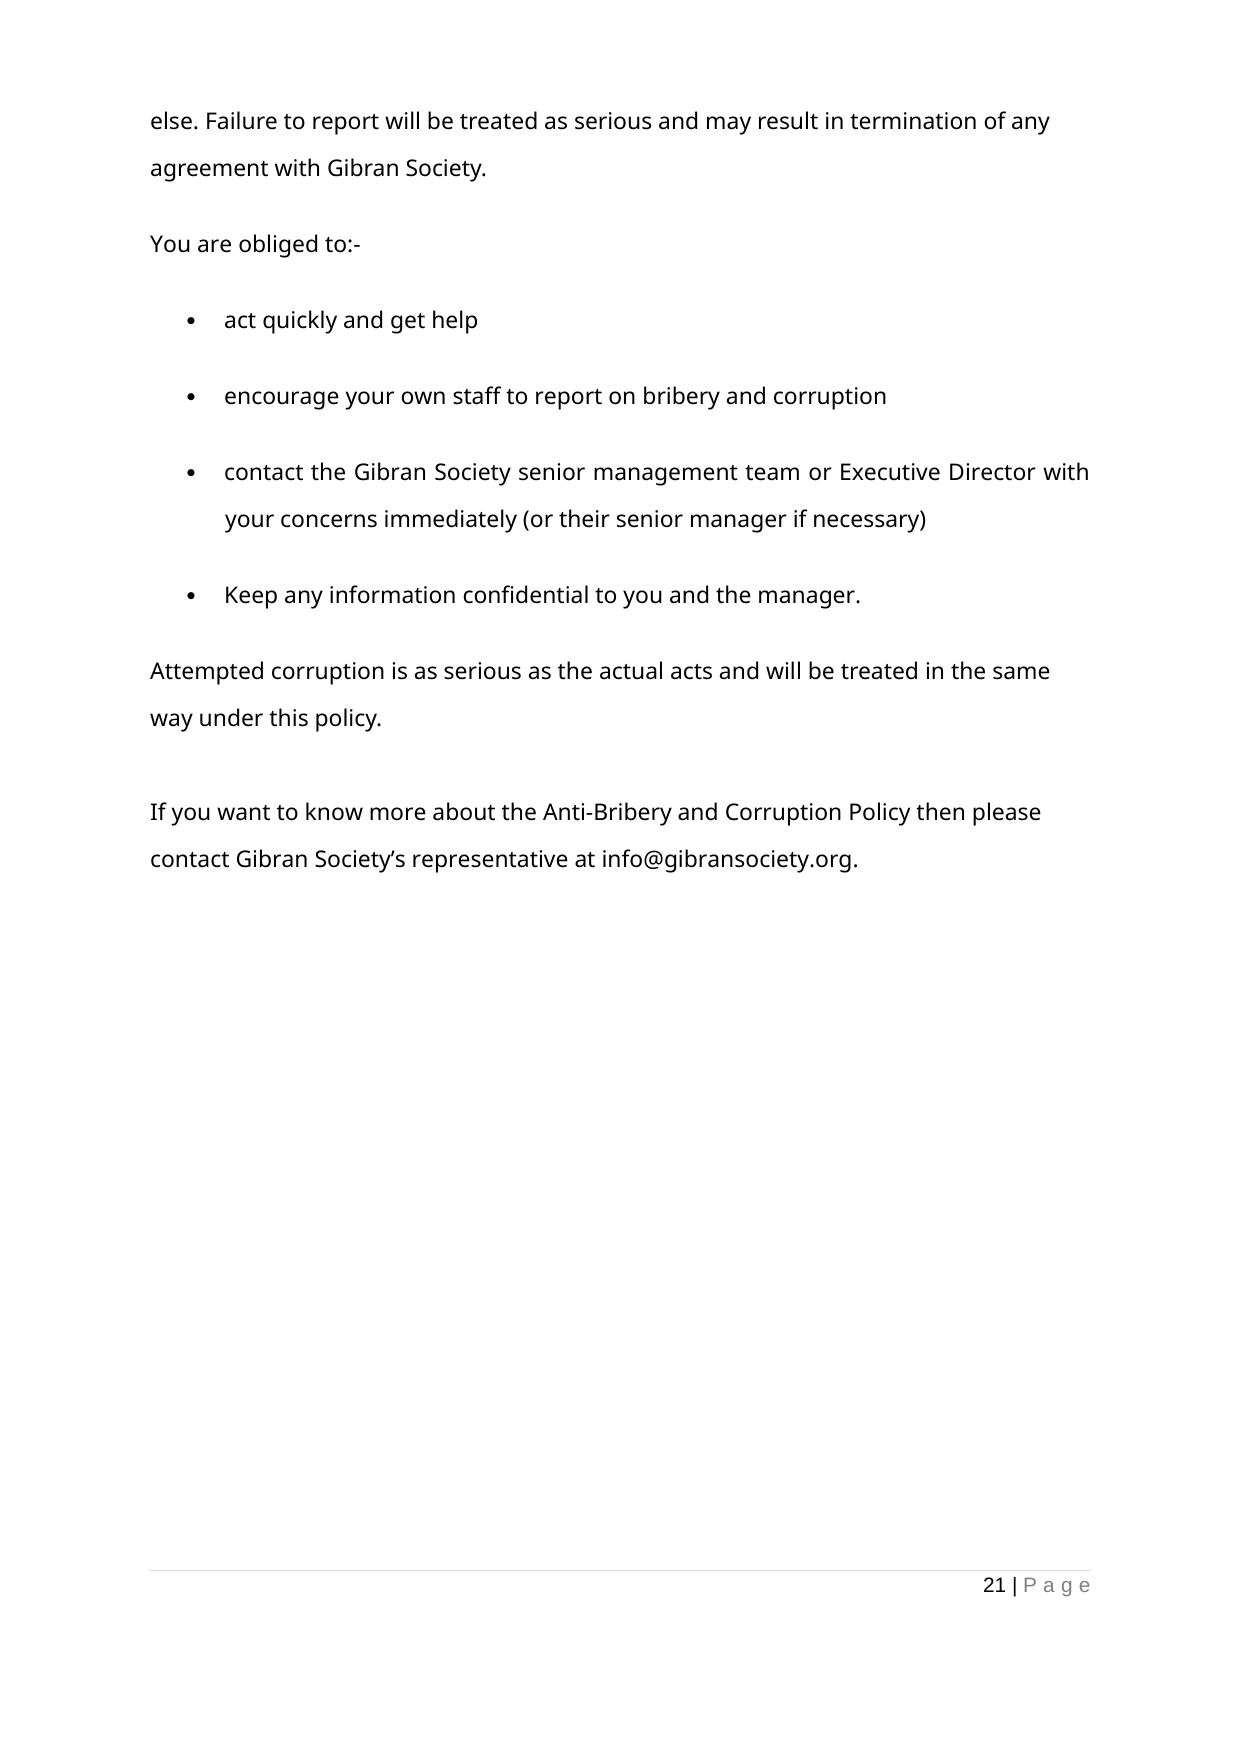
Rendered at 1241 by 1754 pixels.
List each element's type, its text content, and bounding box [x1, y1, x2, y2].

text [150, 105, 1090, 183]
list encourage your own staff to report on bribery and corruption [187, 380, 1090, 411]
list contact the Gibran Society senior management team or Executive Director with your concerns immediately (or their senior manager if necessary) [187, 456, 1090, 534]
text You are obliged to:- [150, 228, 1090, 259]
text If you want to know more about the Anti-Bribery and Corruption Policy then please contact Gibran Society’s representative at info@gibransociety.org. [150, 796, 1090, 874]
list act quickly and get help [187, 304, 1090, 335]
text Attempted corruption is as serious as the actual acts and will be treated in the same way under this policy. [150, 655, 1090, 733]
list Keep any information confidential to you and the manager. [187, 579, 1090, 610]
